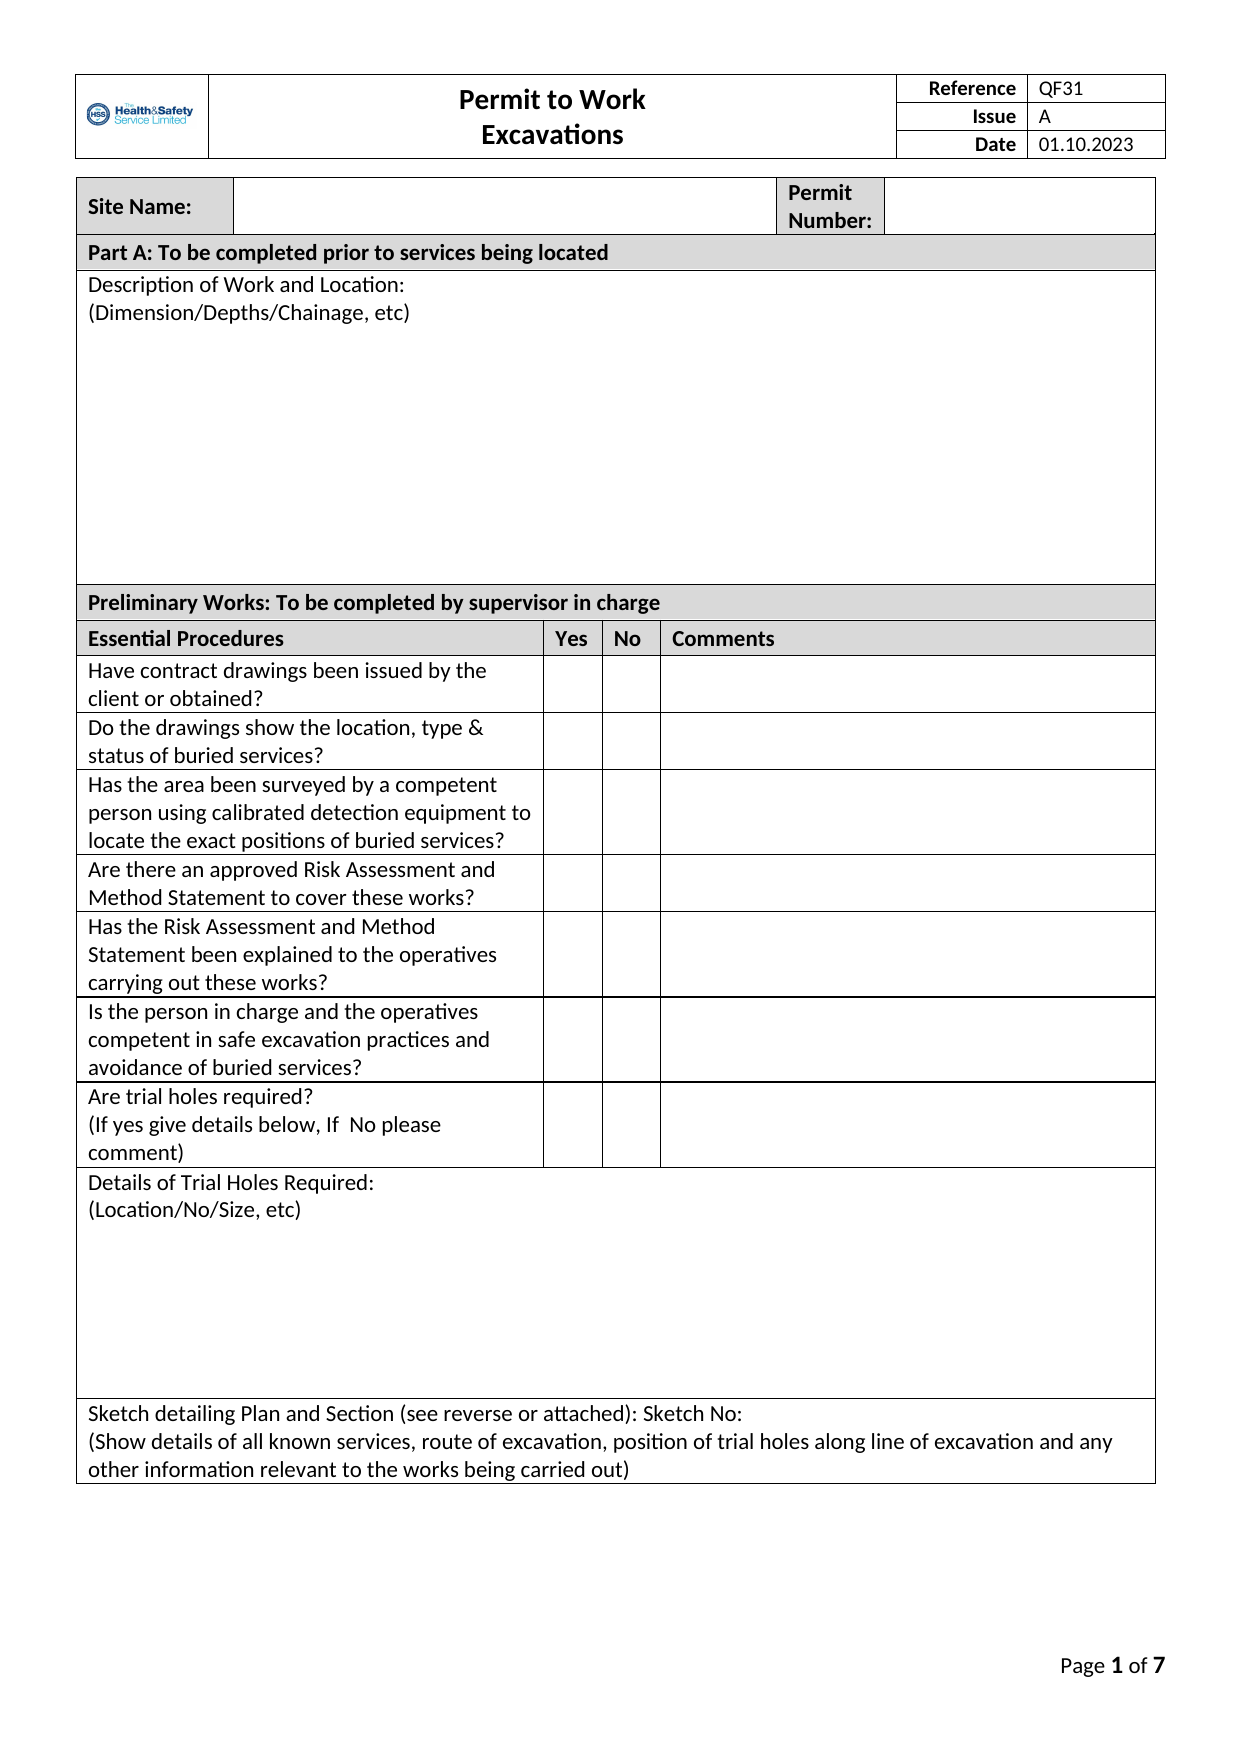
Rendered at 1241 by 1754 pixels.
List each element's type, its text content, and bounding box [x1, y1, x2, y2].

table_header [885, 178, 1155, 234]
table_cell Description of Work and Location: (Dimension/Depths/Chainage, etc) [77, 271, 1155, 584]
table_cell Yes [544, 621, 602, 655]
table_cell [603, 656, 660, 712]
table_cell Do the drawings show the location, type & status of buried services? [77, 713, 543, 769]
table_cell Part A: To be completed prior to services being located [77, 235, 1155, 269]
table_cell Is the person in charge and the operatives competent in safe excavation practices and avoidance of buried services? [77, 998, 543, 1081]
table_cell Has the area been surveyed by a competent person using calibrated detection equipment to locate the exact positions of buried services? [77, 770, 543, 854]
table_cell [661, 1083, 1155, 1167]
picture [86, 102, 197, 129]
table_cell Have contract drawings been issued by the client or obtained? [77, 656, 543, 712]
table_cell Has the Risk Assessment and Method Statement been explained to the operatives carrying out these works? [77, 912, 543, 996]
table_cell Sketch detailing Plan and Section (see reverse or attached): Sketch No: (Show details of all known services, route of excavation, position of trial holes along line of excavation and any other information relevant to the works being carried out) [77, 1399, 1155, 1483]
table_cell Are there an approved Risk Assessment and Method Statement to cover these works? [77, 855, 543, 911]
table_cell [661, 912, 1155, 996]
table_cell [603, 912, 660, 996]
table_cell [661, 998, 1155, 1081]
table_cell [603, 713, 660, 769]
table_cell [661, 656, 1155, 712]
table_cell [544, 1083, 602, 1167]
table_header Permit Number: [777, 178, 884, 234]
table_cell [661, 855, 1155, 911]
table_cell Are trial holes required? (If yes give details below, If No please comment) [77, 1083, 543, 1167]
table_cell Preliminary Works: To be completed by supervisor in charge [77, 585, 1155, 619]
table_cell [544, 713, 602, 769]
table_cell [544, 770, 602, 854]
table_cell [603, 855, 660, 911]
table_cell [544, 998, 602, 1081]
table_cell [603, 1083, 660, 1167]
table_header [234, 178, 776, 234]
table_cell [544, 912, 602, 996]
table_cell [603, 998, 660, 1081]
table_header Site Name: [77, 178, 233, 234]
table_cell Essential Procedures [77, 621, 543, 655]
table_cell Details of Trial Holes Required: (Location/No/Size, etc) [77, 1168, 1155, 1398]
table_cell [603, 770, 660, 854]
table_cell [661, 713, 1155, 769]
table_cell Comments [661, 621, 1155, 655]
table_cell [544, 855, 602, 911]
table_cell [661, 770, 1155, 854]
table_cell [544, 656, 602, 712]
table_cell No [603, 621, 660, 655]
